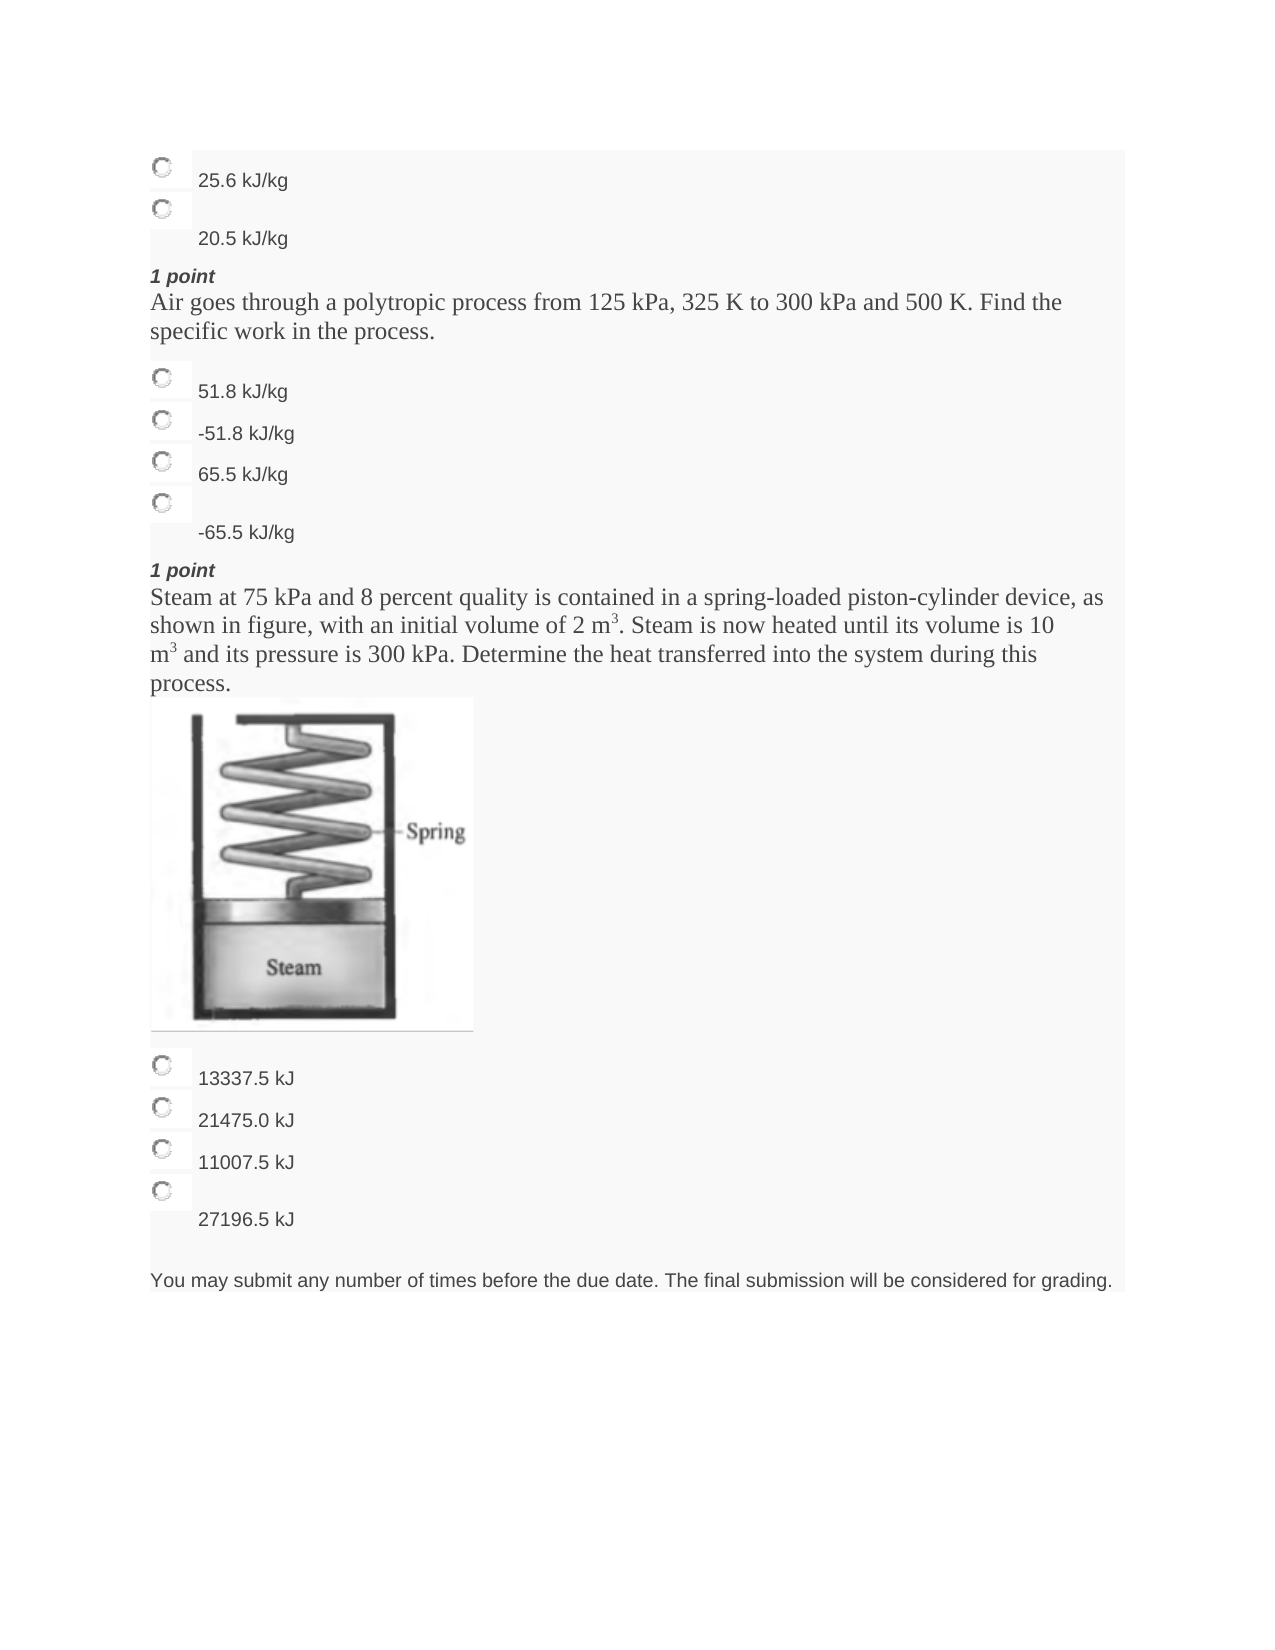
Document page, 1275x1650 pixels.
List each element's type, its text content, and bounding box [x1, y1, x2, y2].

text 1 point [150, 559, 1125, 582]
text Air goes through a polytropic process from 125 kPa, 325 K to 300 kPa and 500 K. Find the specific work in the process. [150, 287, 1125, 345]
text 65.5 kJ/kg [150, 444, 1125, 486]
text 25.6 kJ/kg [150, 150, 1125, 192]
text 51.8 kJ/kg [150, 361, 1125, 402]
text Steam at 75 kPa and 8 percent quality is contained in a spring-loaded piston-cylinder device, as shown in figure, with an initial volume of 2 m3. Steam is now heated until its volume is 10 m3 and its pressure is 300 kPa. Determine the heat transferred into the system during this process. [150, 582, 1125, 1033]
text 11007.5 kJ [150, 1132, 1125, 1173]
text You may submit any number of times before the due date. The final submission will be considered for grading. [150, 1269, 1125, 1292]
text -51.8 kJ/kg [150, 402, 1125, 444]
text 20.5 kJ/kg [150, 192, 1125, 249]
text 13337.5 kJ [150, 1048, 1125, 1090]
text 21475.0 kJ [150, 1090, 1125, 1132]
picture [150, 696, 474, 1033]
text 1 point [150, 265, 1125, 287]
text -65.5 kJ/kg [150, 486, 1125, 543]
text 27196.5 kJ [150, 1173, 1125, 1231]
